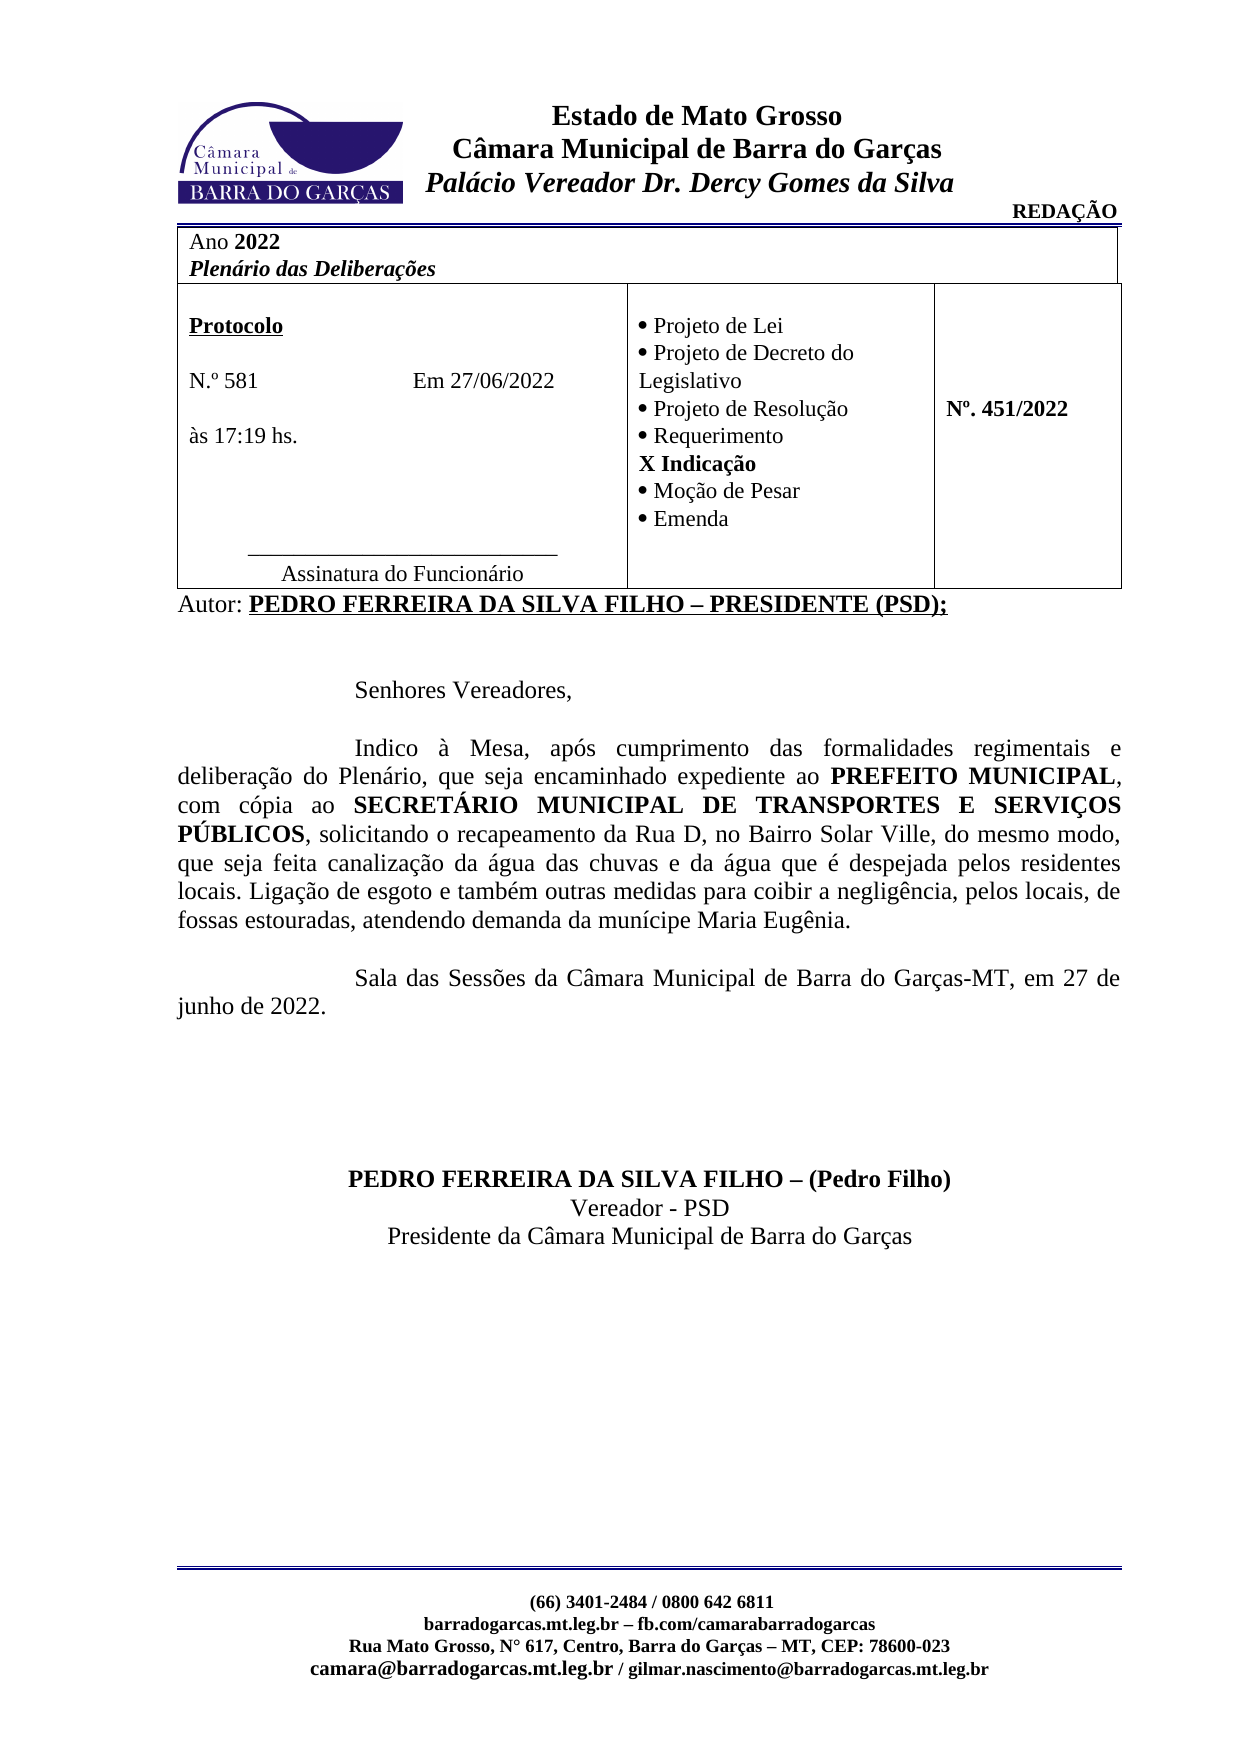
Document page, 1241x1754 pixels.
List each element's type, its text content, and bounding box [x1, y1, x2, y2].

table_cell Projeto de Lei Projeto de Decreto do Legislativo Projeto de Resolução Requerimento X Indicação Moção de Pesar Emenda [628, 284, 934, 588]
text Autor: PEDRO FERREIRA DA SILVA FILHO – PRESIDENTE (PSD); [177, 589, 1122, 618]
text Vereador - PSD [177, 1193, 1122, 1221]
text Senhores Vereadores, [177, 675, 1122, 704]
table_cell Nº. 451/2022 [935, 284, 1121, 588]
text Indico à Mesa, após cumprimento das formalidades regimentais e deliberação do Plenário, que seja encaminhado expediente ao PREFEITO MUNICIPAL, com cópia ao SECRETÁRIO MUNICIPAL DE TRANSPORTES E SERVIÇOS PÚBLICOS, solicitando o recapeamento da Rua D, no Bairro Solar Ville, do mesmo modo, que seja feita canalização da água das chuvas e da água que é despejada pelos residentes locais. Ligação de esgoto e também outras medidas para coibir a negligência, pelos locais, de fossas estouradas, atendendo demanda da munícipe Maria Eugênia. [177, 733, 1122, 934]
text PEDRO FERREIRA DA SILVA FILHO – (Pedro Filho) [177, 1164, 1122, 1193]
text Presidente da Câmara Municipal de Barra do Garças [177, 1221, 1122, 1250]
table_cell Protocolo N.º 581 Em 27/06/2022 às 17:19 hs. ___________________________ Assinatura do Funcionário [178, 284, 627, 588]
text Sala das Sessões da Câmara Municipal de Barra do Garças-MT, em 27 de junho de 2022. [177, 963, 1122, 1020]
table_header Ano 2022 Plenário das Deliberações [178, 228, 1117, 283]
